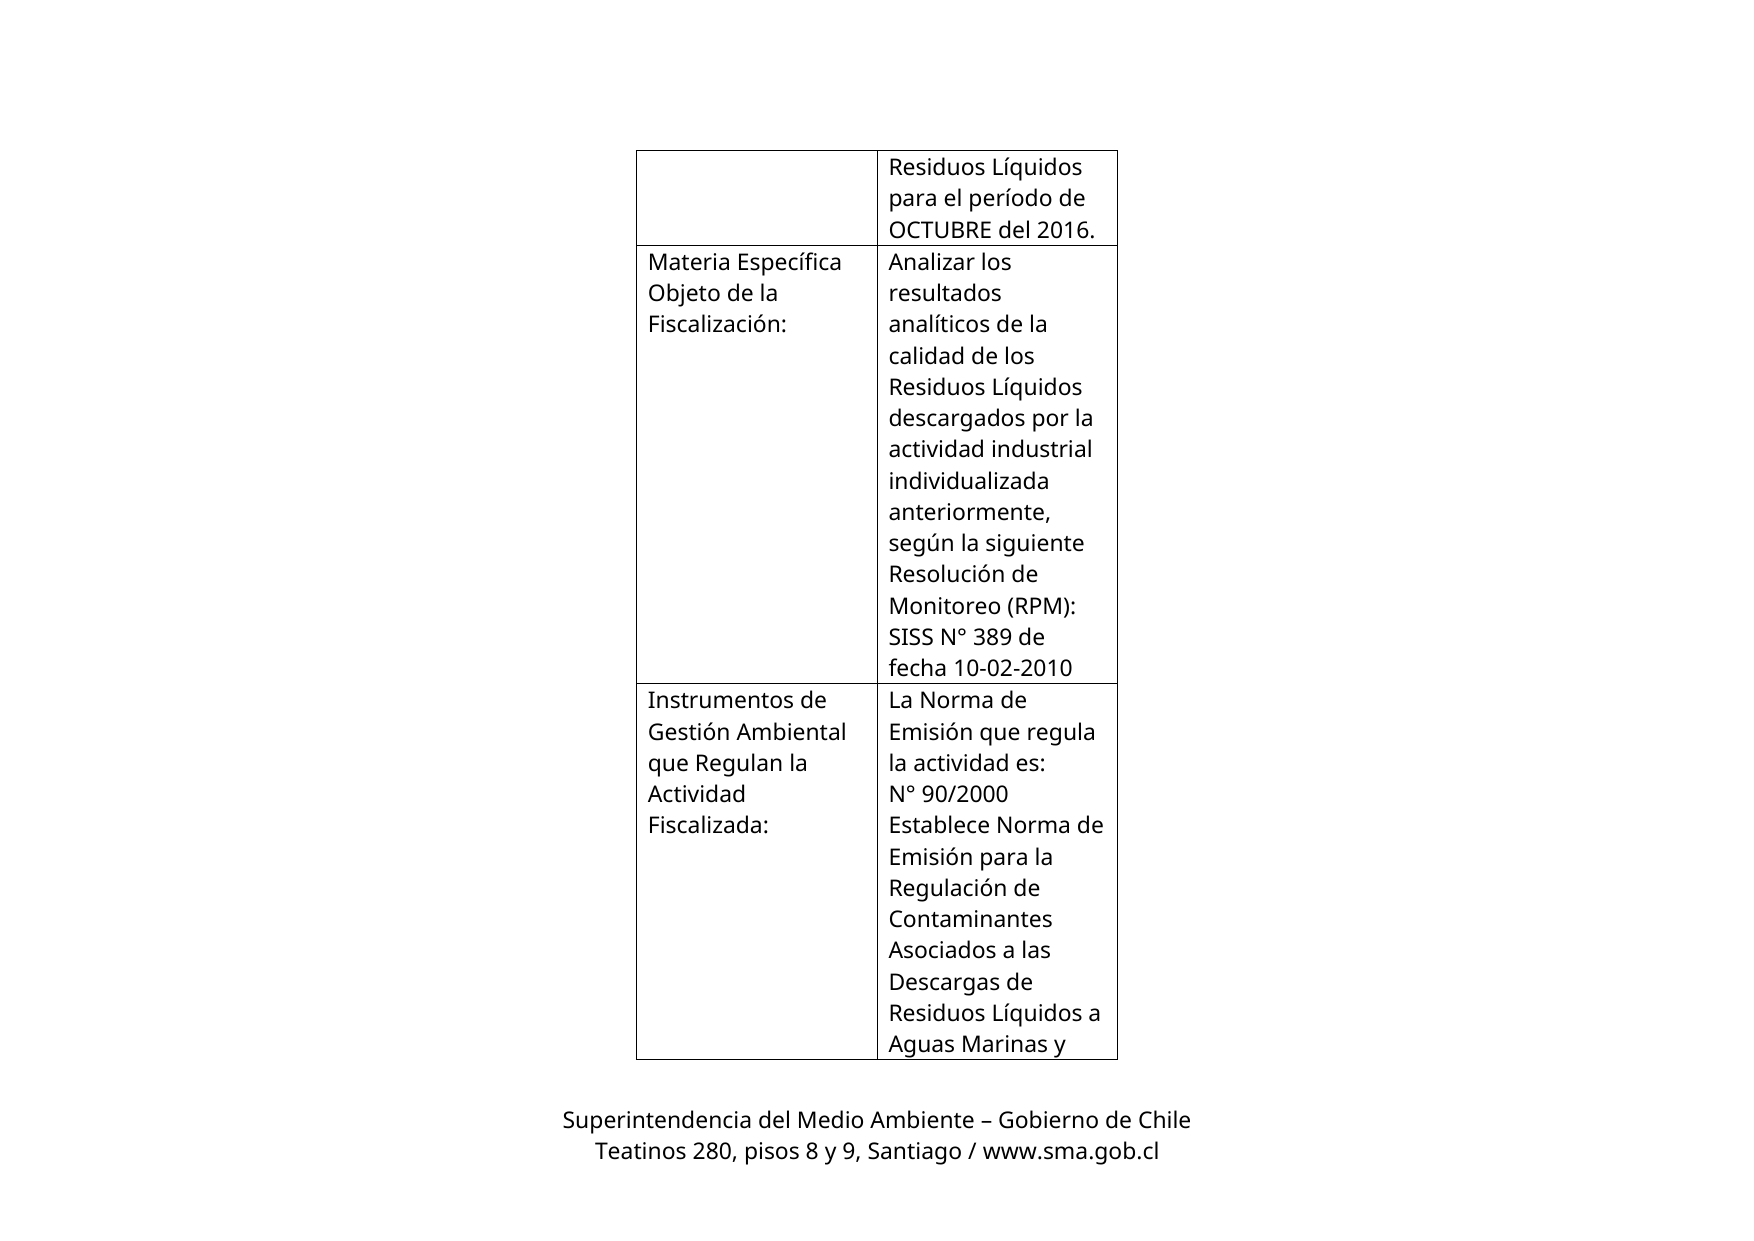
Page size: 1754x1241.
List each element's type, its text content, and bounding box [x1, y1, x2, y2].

table_cell Analizar los resultados analíticos de la calidad de los Residuos Líquidos descargados por la actividad industrial individualizada anteriormente, según la siguiente Resolución de Monitoreo (RPM): SISS N° 389 de fecha 10-02-2010 [878, 246, 1117, 683]
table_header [878, 151, 1117, 245]
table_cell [878, 684, 1117, 1059]
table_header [637, 151, 877, 245]
table_cell Materia Específica Objeto de la Fiscalización: [637, 246, 877, 683]
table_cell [637, 684, 877, 1059]
